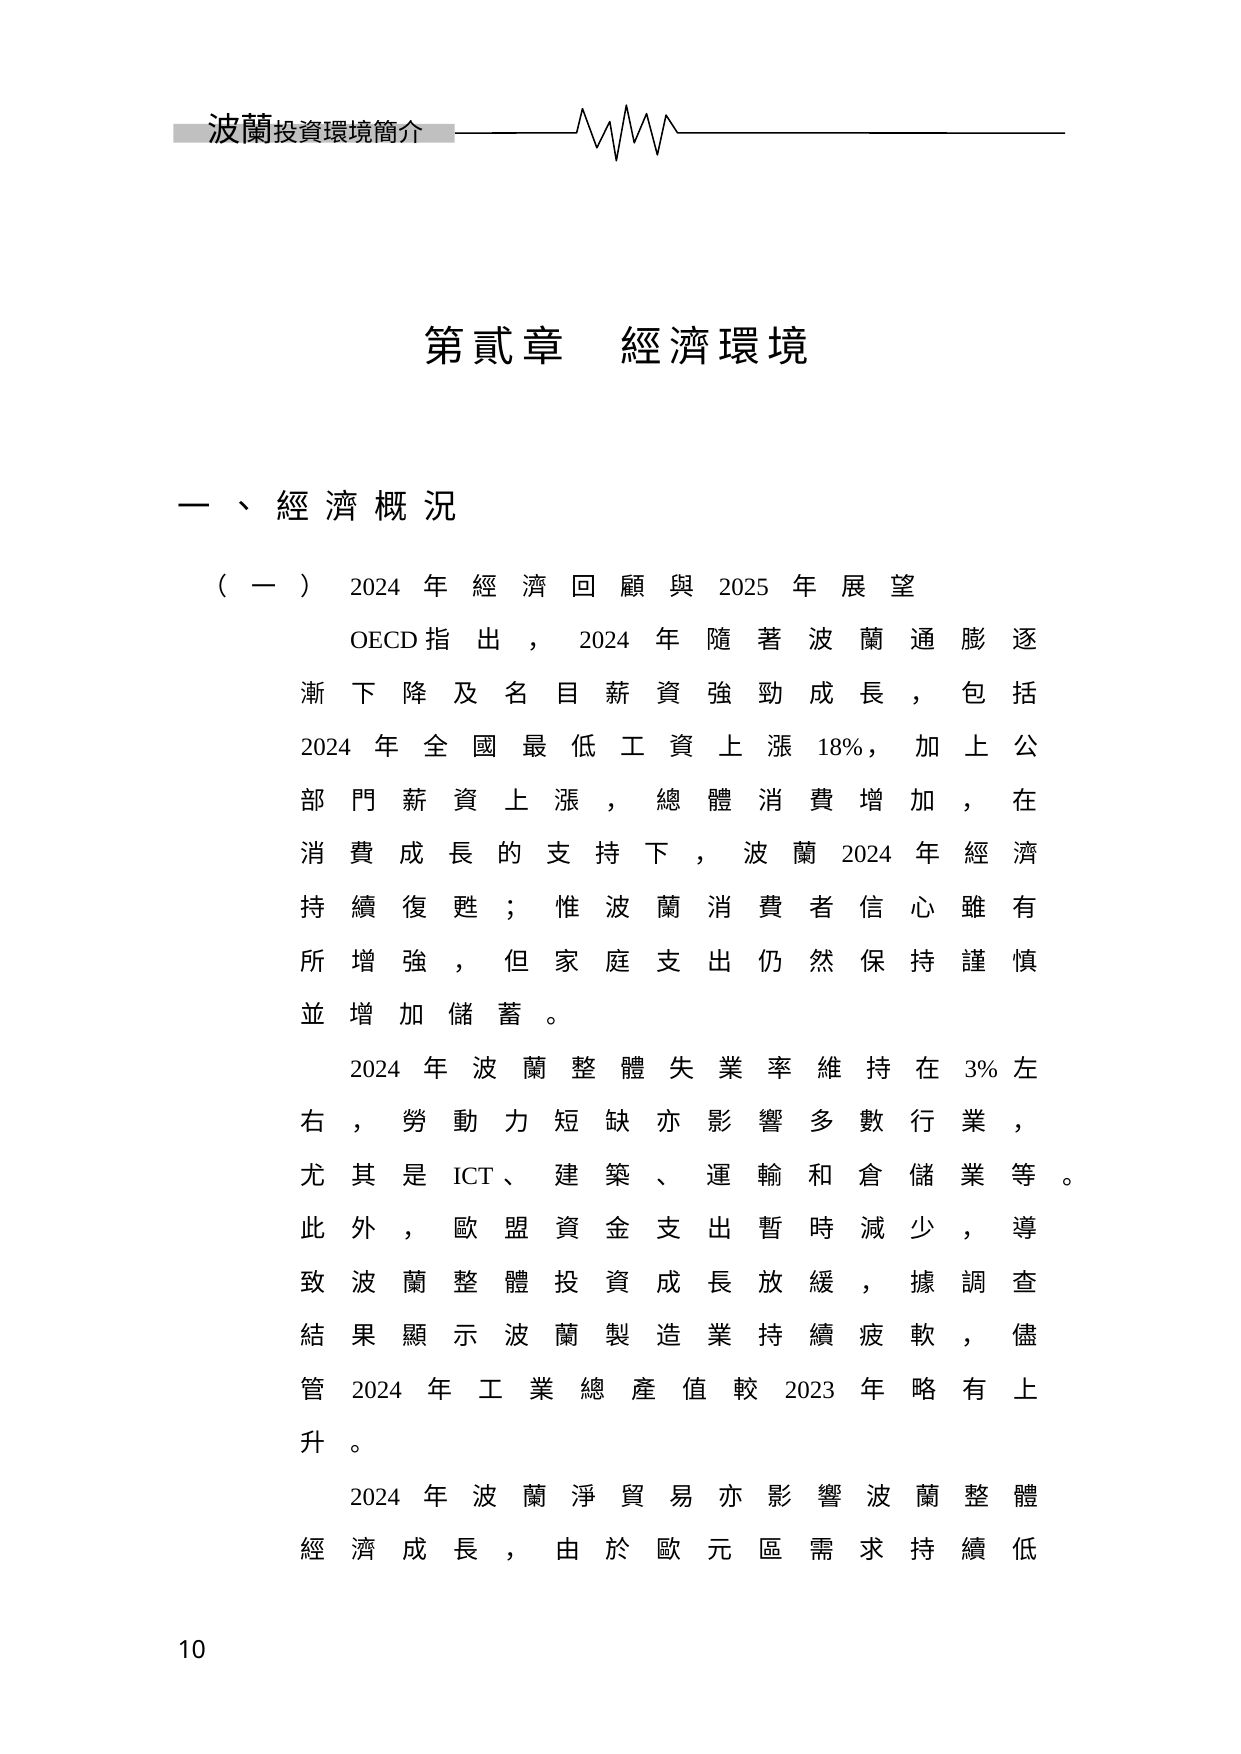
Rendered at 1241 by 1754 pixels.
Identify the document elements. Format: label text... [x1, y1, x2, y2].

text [276, 1468, 1063, 1575]
text 2024年波蘭整體失業率維持在3%左右，勞動力短缺亦影響多數行業，尤其是ICT、建築、運輸和倉儲業等。此外，歐盟資金支出暫時減少，導致波蘭整體投資成長放緩，據調查結果顯示波蘭製造業持續疲軟，儘管2024年工業總產值較2023年略有上升。 [276, 1039, 1063, 1468]
text （一）2024年經濟回顧與2025年展望 [202, 557, 1063, 611]
text 一、經濟概況 [178, 477, 1063, 531]
text 第貳章 經濟環境 [178, 290, 1063, 397]
text OECD指出，2024年隨著波蘭通膨逐漸下降及名目薪資強勁成長，包括2024年全國最低工資上漲18%，加上公部門薪資上漲，總體消費增加，在消費成長的支持下，波蘭2024年經濟持續復甦；惟波蘭消費者信心雖有所增強，但家庭支出仍然保持謹慎並增加儲蓄。 [276, 611, 1063, 1039]
